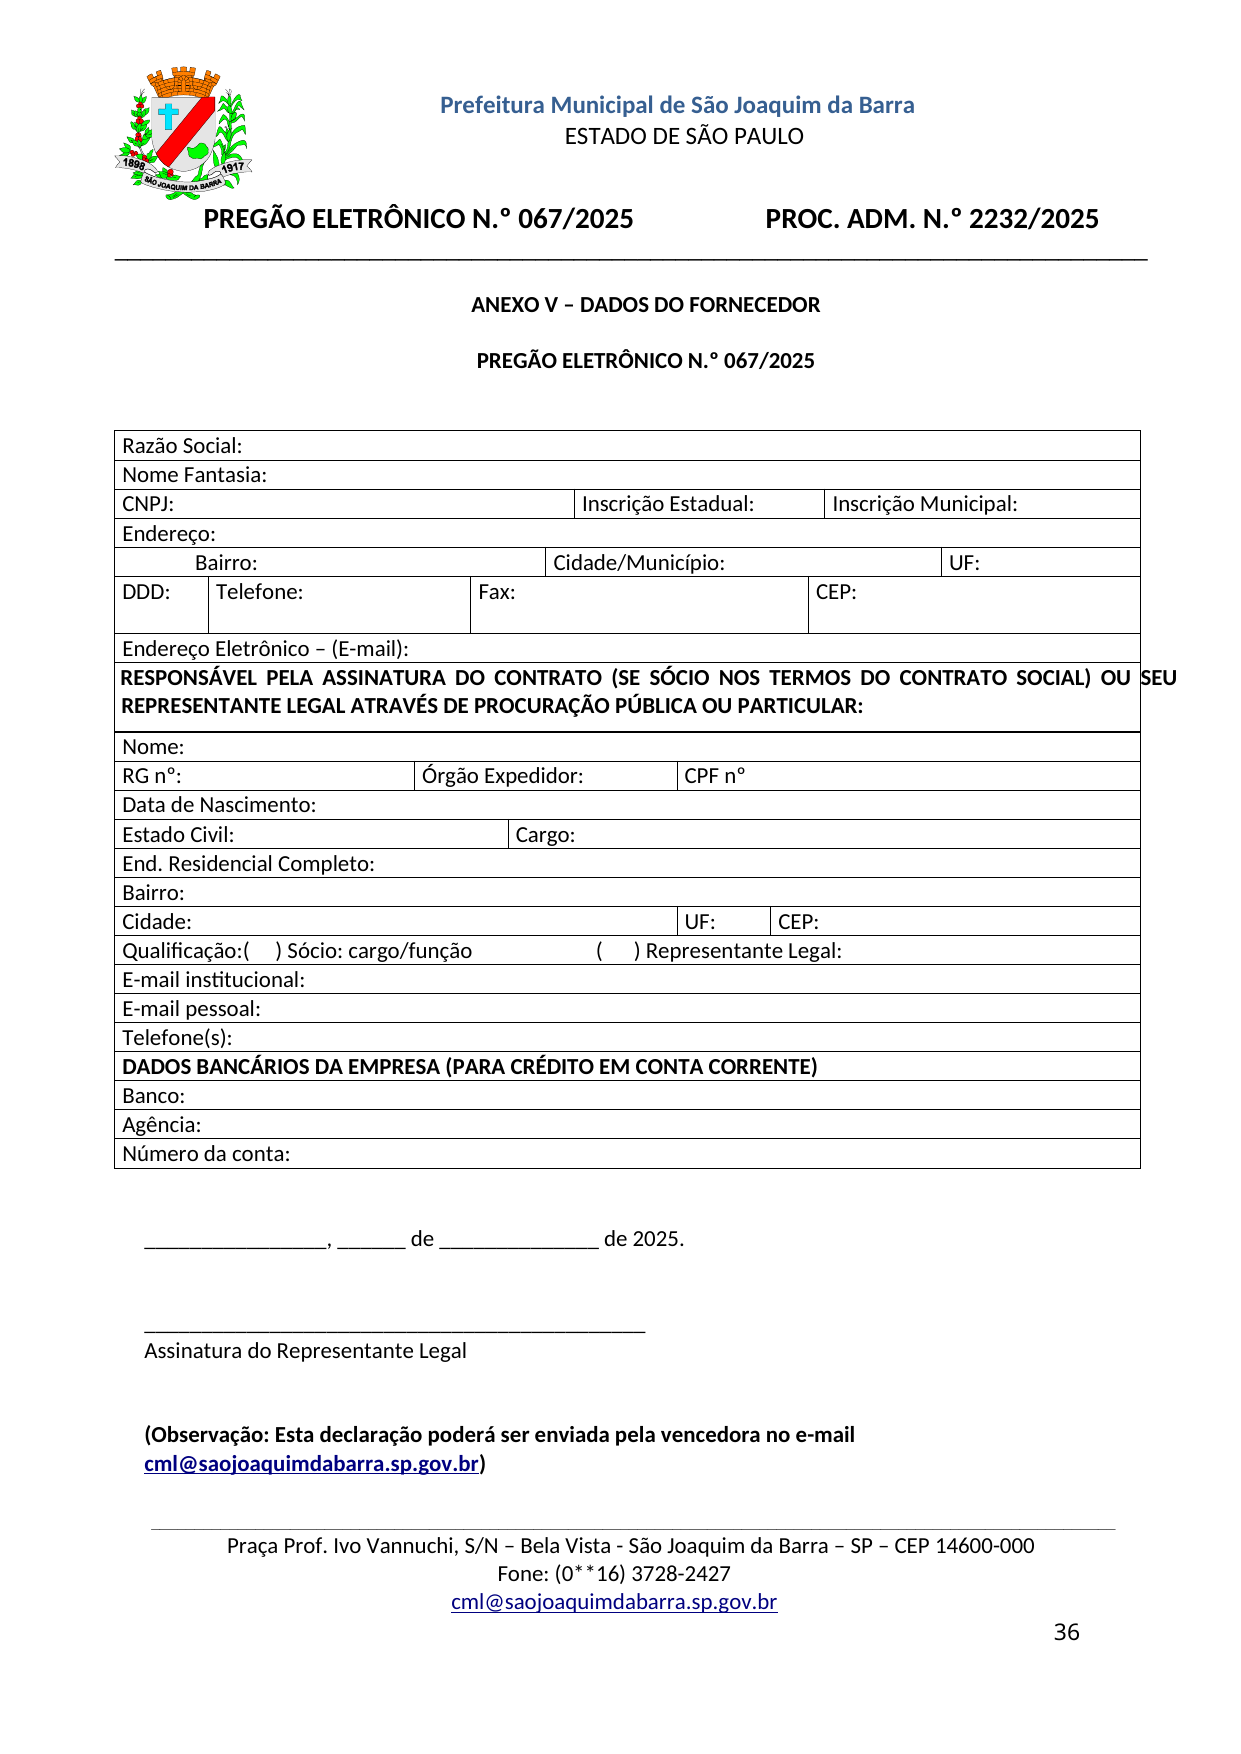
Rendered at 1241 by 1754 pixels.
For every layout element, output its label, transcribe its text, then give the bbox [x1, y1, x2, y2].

table_cell Endereço: [115, 519, 1140, 547]
table_cell RESPONSÁVEL PELA ASSINATURA DO CONTRATO (SE SÓCIO NOS TERMOS DO CONTRATO SOCIAL) OU SEU REPRESENTANTE LEGAL ATRAVÉS DE PROCURAÇÃO PÚBLICA OU PARTICULAR: [115, 663, 1140, 731]
table_cell End. Residencial Completo: [115, 849, 1140, 877]
table_header Razão Social: [115, 431, 1140, 459]
table_cell Bairro: [115, 548, 545, 576]
table_cell Nome Fantasia: [115, 461, 1140, 488]
text PREGÃO ELETRÔNICO N.º 067/2025 [144, 346, 1148, 374]
table_cell CEP: [809, 577, 1140, 633]
text ANEXO V – DADOS DO FORNECEDOR [144, 290, 1148, 318]
table_cell DDD: [115, 577, 208, 633]
table_cell Banco: [115, 1081, 1140, 1109]
table_cell Estado Civil: [115, 820, 508, 848]
table_cell Fax: [471, 577, 808, 633]
table_cell Telefone(s): [115, 1023, 1140, 1051]
table_cell Qualificação:( ) Sócio: cargo/função ( ) Representante Legal: [115, 936, 1140, 964]
table_cell Endereço Eletrônico – (E-mail): [115, 634, 1140, 662]
table_cell Bairro: [115, 878, 1140, 906]
table_cell RG nº: [115, 762, 414, 789]
table_cell UF: [678, 907, 770, 935]
table_cell CNPJ: [115, 490, 574, 518]
table_cell UF: [942, 548, 1140, 576]
table_cell Número da conta: [115, 1139, 1140, 1167]
table_cell DADOS BANCÁRIOS DA EMPRESA (PARA CRÉDITO EM CONTA CORRENTE) [115, 1052, 1140, 1080]
text ____________________________________________ [144, 1308, 1198, 1337]
table_cell Inscrição Municipal: [825, 490, 1140, 518]
text ________________, ______ de ______________ de 2025. [144, 1224, 1198, 1252]
table_cell Nome: [115, 733, 1140, 761]
table_cell Data de Nascimento: [115, 791, 1140, 819]
table_cell Cargo: [509, 820, 1140, 848]
table_cell CPF nº [678, 762, 1140, 789]
table_cell Órgão Expedidor: [415, 762, 677, 789]
table_cell CEP: [771, 907, 1140, 935]
text (Observação: Esta declaração poderá ser enviada pela vencedora no e-mail cml@saojoaquimdabarra.sp.gov.br) [144, 1421, 1080, 1477]
table_cell Agência: [115, 1110, 1140, 1138]
text Assinatura do Representante Legal [144, 1337, 1198, 1364]
table_cell Cidade/Município: [546, 548, 941, 576]
table_cell E-mail pessoal: [115, 994, 1140, 1022]
table_cell E-mail institucional: [115, 965, 1140, 993]
table_cell Cidade: [115, 907, 677, 935]
table_cell Telefone: [209, 577, 470, 633]
table_cell Inscrição Estadual: [575, 490, 824, 518]
